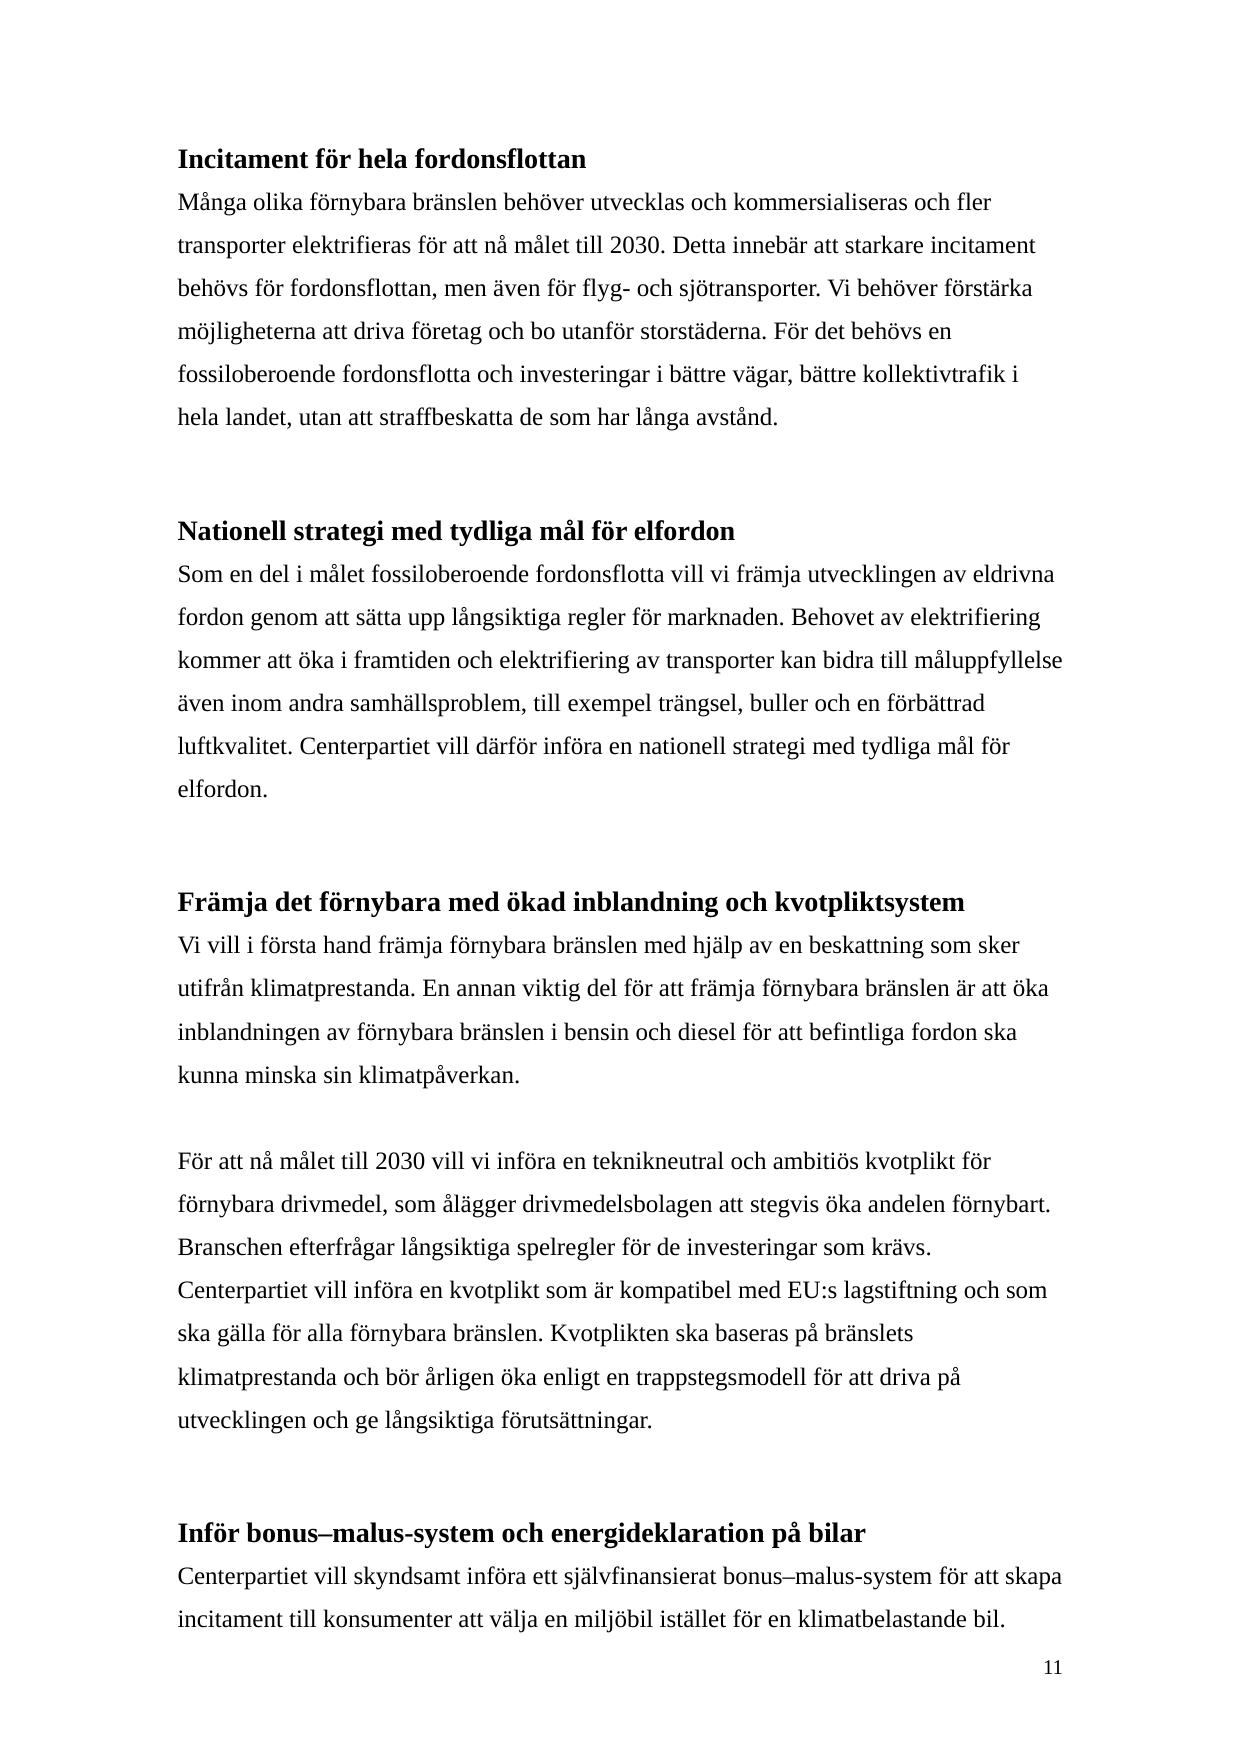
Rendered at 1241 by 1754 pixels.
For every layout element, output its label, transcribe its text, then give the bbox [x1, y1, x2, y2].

subtitle Incitament för hela fordonsflottan [177, 142, 1063, 174]
subtitle Nationell strategi med tydliga mål för elfordon [177, 514, 1063, 546]
text Många olika förnybara bränslen behöver utvecklas och kommersialiseras och fler transporter elektrifieras för att nå målet till 2030. Detta innebär att starkare incitament behövs för fordonsflottan, men även för flyg- och sjötransporter. Vi behöver förstärka möjligheterna att driva företag och bo utanför storstäderna. För det behövs en fossiloberoende fordonsflotta och investeringar i bättre vägar, bättre kollektivtrafik i hela landet, utan att straffbeskatta de som har långa avstånd. [177, 187, 1063, 431]
subtitle Inför bonus–malus-system och energideklaration på bilar [177, 1516, 1063, 1548]
text Som en del i målet fossiloberoende fordonsflotta vill vi främja utvecklingen av eldrivna fordon genom att sätta upp långsiktiga regler för marknaden. Behovet av elektrifiering kommer att öka i framtiden och elektrifiering av transporter kan bidra till måluppfyllelse även inom andra samhällsproblem, till exempel trängsel, buller och en förbättrad luftkvalitet. Centerpartiet vill därför införa en nationell strategi med tydliga mål för elfordon. [177, 559, 1063, 803]
text För att nå målet till 2030 vill vi införa en teknikneutral och ambitiös kvotplikt för förnybara drivmedel, som ålägger drivmedelsbolagen att stegvis öka andelen förnybart. Branschen efterfrågar långsiktiga spelregler för de investeringar som krävs. Centerpartiet vill införa en kvotplikt som är kompatibel med EU:s lagstiftning och som ska gälla för alla förnybara bränslen. Kvotplikten ska baseras på bränslets klimatprestanda och bör årligen öka enligt en trappstegsmodell för att driva på utvecklingen och ge långsiktiga förutsättningar. [177, 1146, 1063, 1433]
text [177, 1561, 1063, 1633]
subtitle Främja det förnybara med ökad inblandning och kvotpliktsystem [177, 886, 1063, 918]
text Vi vill i första hand främja förnybara bränslen med hjälp av en beskattning som sker utifrån klimatprestanda. En annan viktig del för att främja förnybara bränslen är att öka inblandningen av förnybara bränslen i bensin och diesel för att befintliga fordon ska kunna minska sin klimatpåverkan. [177, 930, 1063, 1088]
